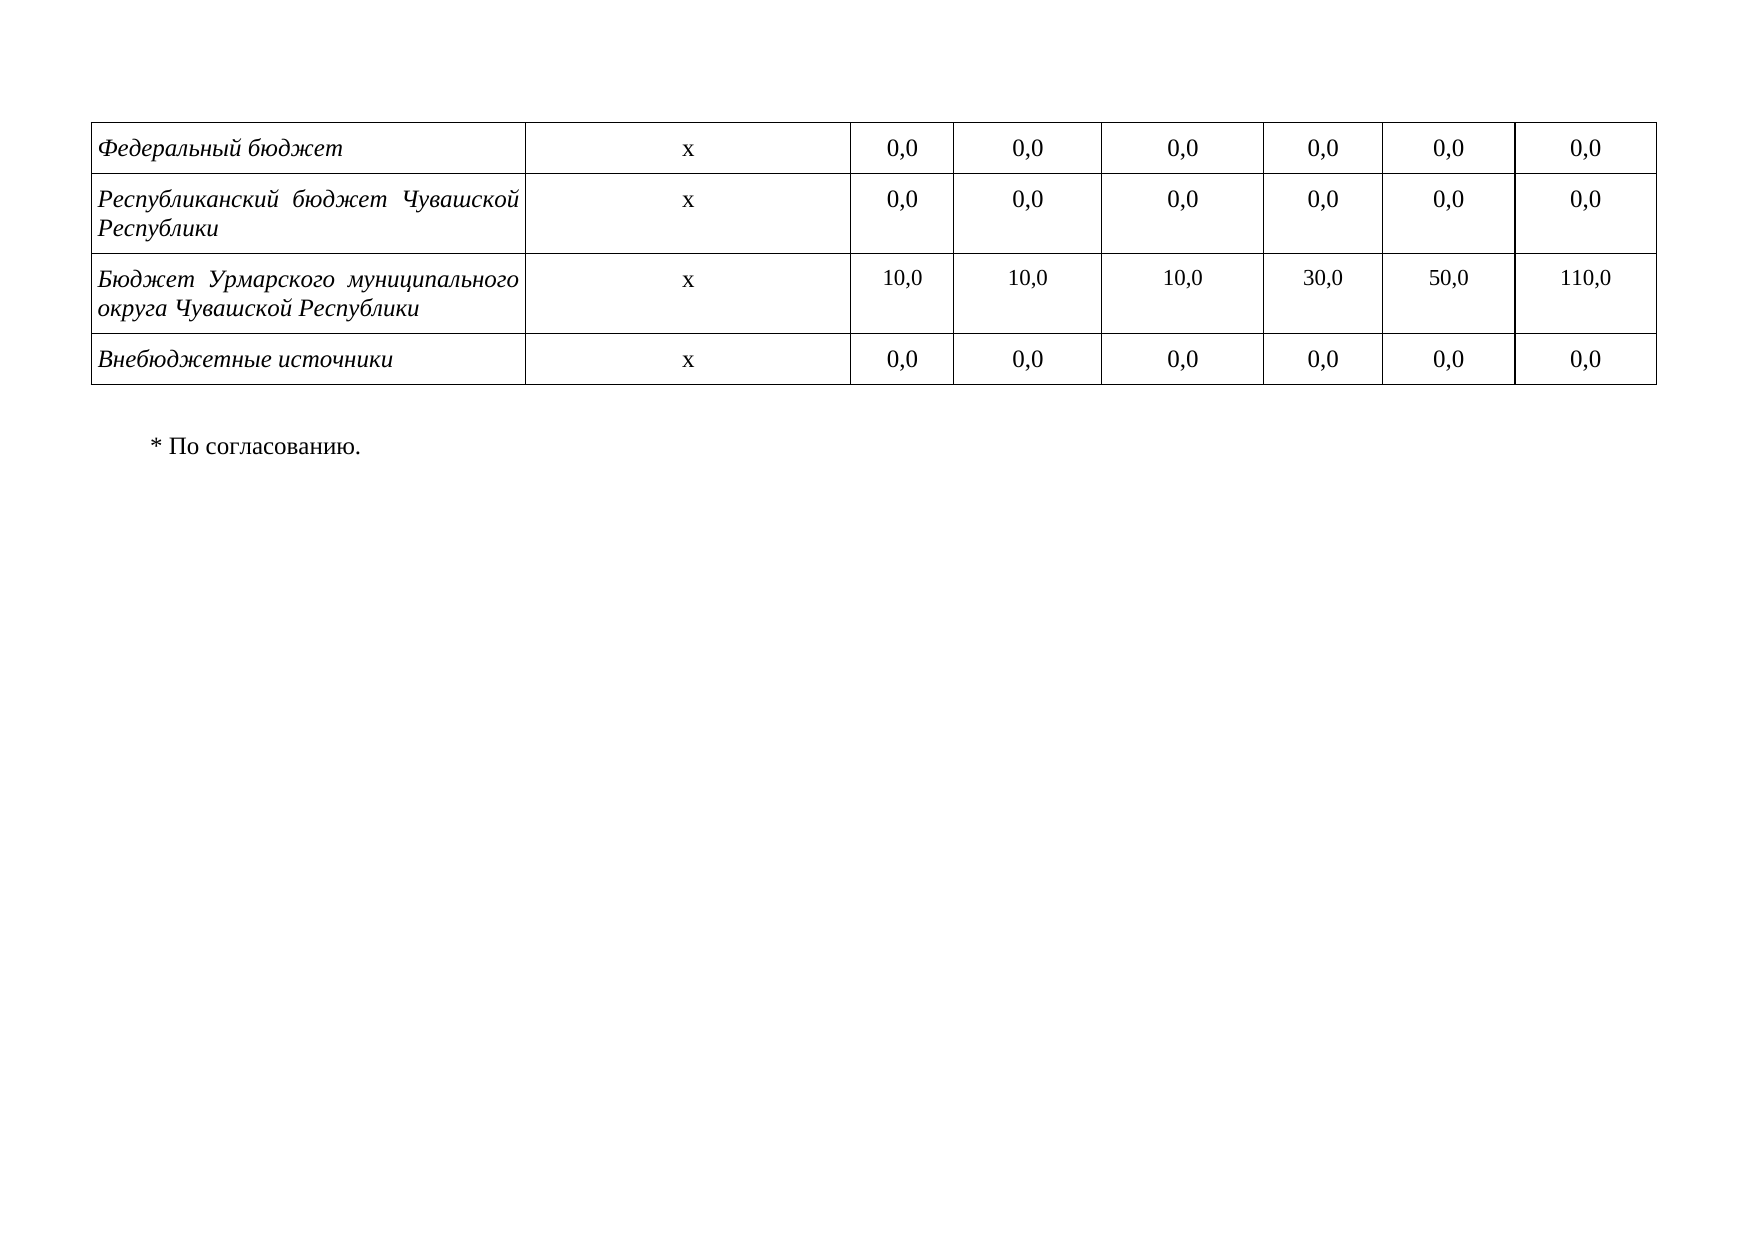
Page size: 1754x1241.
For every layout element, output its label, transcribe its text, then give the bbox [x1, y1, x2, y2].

table_cell 50,0 [1383, 254, 1514, 332]
table_cell 10,0 [851, 254, 953, 332]
table_cell 0,0 [1516, 174, 1656, 253]
table_cell 0,0 [1102, 123, 1263, 173]
table_cell 0,0 [1102, 334, 1263, 383]
table_cell 0,0 [851, 123, 953, 173]
table_cell 0,0 [1516, 123, 1656, 173]
table_cell 30,0 [1264, 254, 1382, 332]
table_cell Бюджет Урмарского муниципального округа Чувашской Республики [92, 254, 525, 332]
table_cell 0,0 [1102, 174, 1263, 253]
table_cell 0,0 [851, 334, 953, 383]
table_cell 10,0 [954, 254, 1101, 332]
table_cell 0,0 [954, 174, 1101, 253]
table_cell 0,0 [1383, 174, 1514, 253]
table_cell 0,0 [1264, 123, 1382, 173]
table_cell Республиканский бюджет Чувашской Республики [92, 174, 525, 253]
table_cell 0,0 [1264, 334, 1382, 383]
table_cell 0,0 [1516, 334, 1656, 383]
table_cell 0,0 [954, 334, 1101, 383]
table_cell х [526, 123, 850, 173]
table_cell 10,0 [1102, 254, 1263, 332]
table_cell 0,0 [954, 123, 1101, 173]
text * По согласованию. [150, 431, 1604, 460]
table_cell х [526, 254, 850, 332]
table_cell 0,0 [1383, 334, 1514, 383]
table_cell 0,0 [1264, 174, 1382, 253]
table_cell Внебюджетные источники [92, 334, 525, 383]
table_cell 0,0 [1383, 123, 1514, 173]
table_cell Федеральный бюджет [92, 123, 525, 173]
table_cell 110,0 [1516, 254, 1656, 332]
table_cell 0,0 [851, 174, 953, 253]
table_cell х [526, 334, 850, 383]
table_cell х [526, 174, 850, 253]
